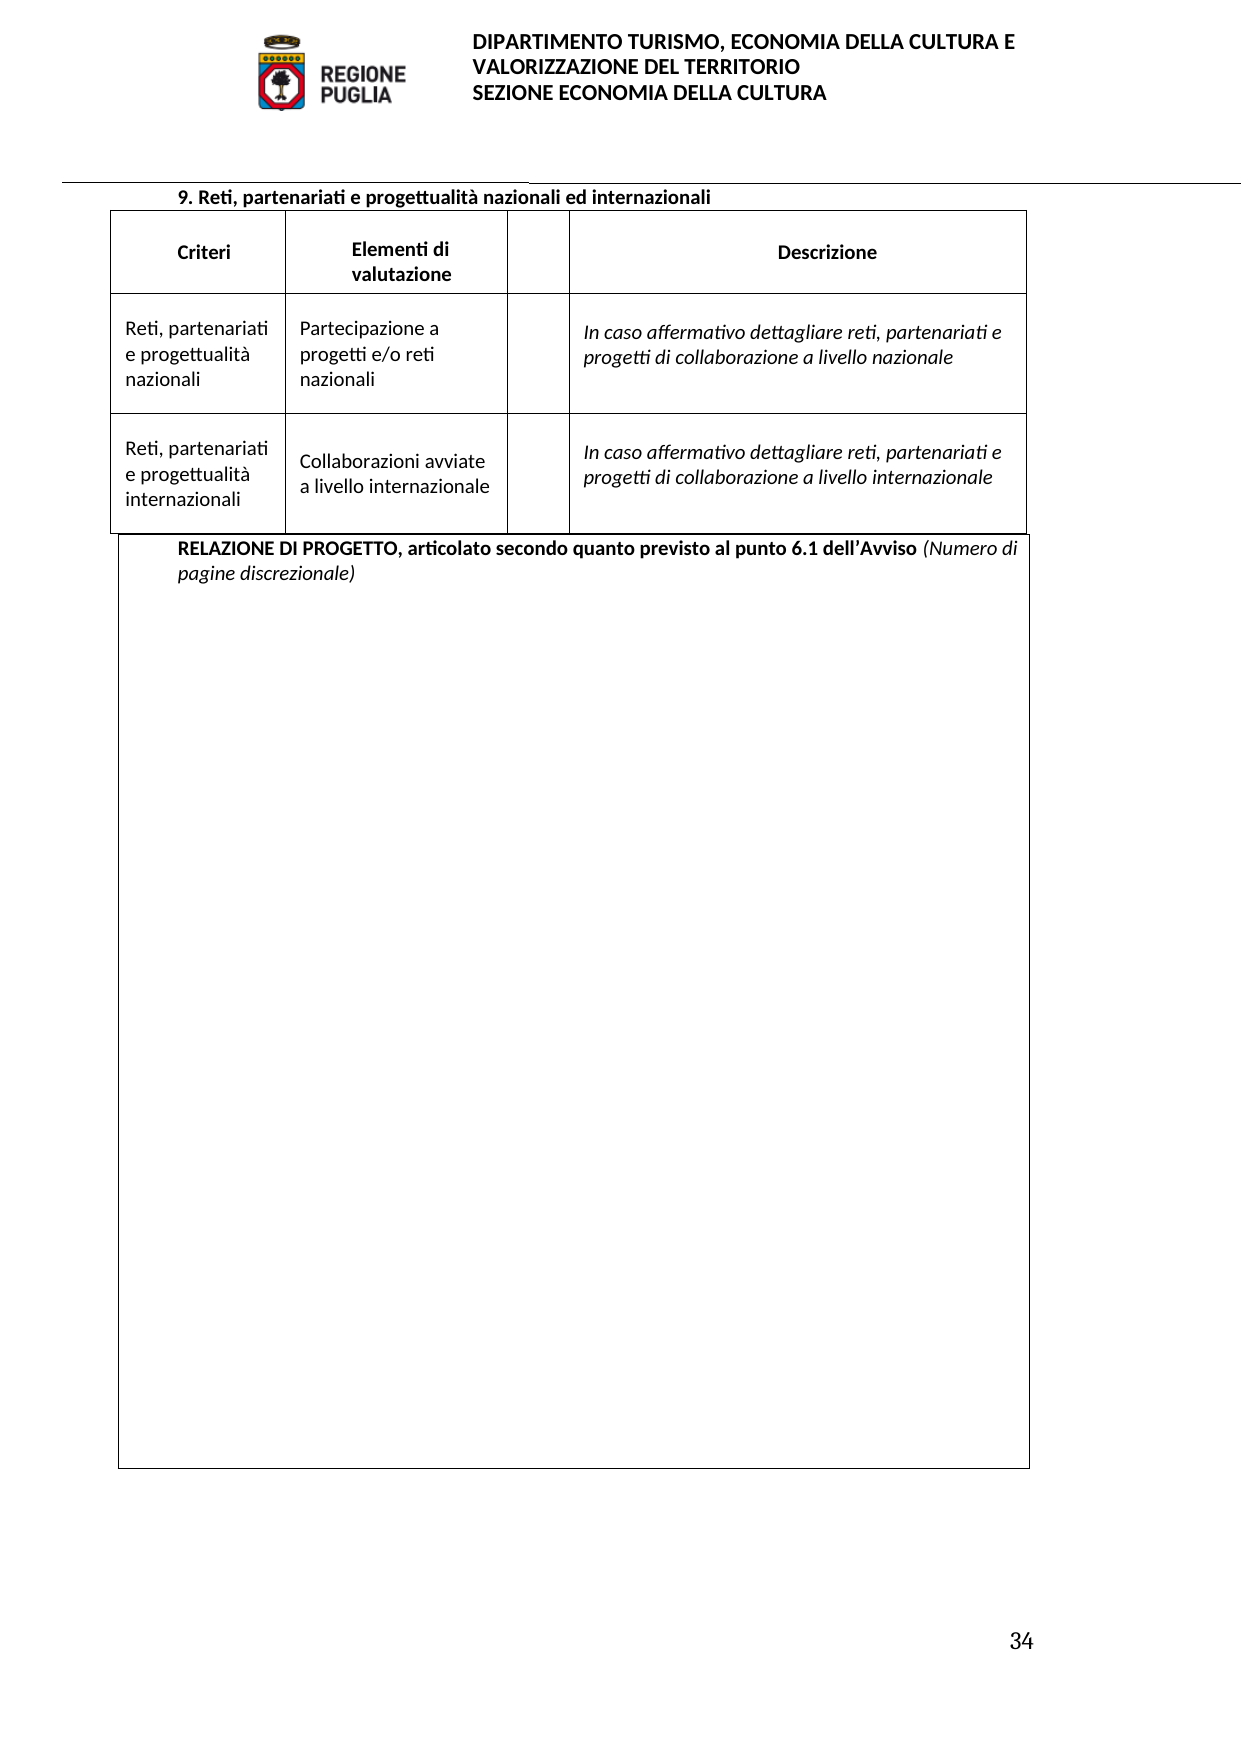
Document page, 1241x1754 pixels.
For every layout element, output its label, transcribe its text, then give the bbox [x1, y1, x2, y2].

table_header Criteri [111, 211, 285, 293]
table_header [508, 211, 569, 293]
table_cell In caso affermativo dettagliare reti, partenariati e progetti di collaborazione a livello internazionale [570, 414, 1026, 533]
text 9. Reti, partenariati e progettualità nazionali ed internazionali [177, 184, 1034, 210]
table_cell Collaborazioni avviate a livello internazionale [286, 414, 507, 533]
table_cell Partecipazione a progetti e/o reti nazionali [286, 294, 507, 413]
table_cell In caso affermativo dettagliare reti, partenariati e progetti di collaborazione a livello nazionale [570, 294, 1026, 413]
table_cell Reti, partenariati e progettualità internazionali [111, 414, 285, 533]
table_header [1030, 534, 1034, 1468]
table_cell [508, 414, 569, 533]
table_header Descrizione [570, 211, 1026, 293]
table_cell [508, 294, 569, 413]
table_header RELAZIONE DI PROGETTO, articolato secondo quanto previsto al punto 6.1 dell’Avviso (Numero di pagine discrezionale) [119, 535, 1029, 1468]
table_cell Reti, partenariati e progettualità nazionali [111, 294, 285, 413]
table_header Elementi di valutazione [286, 211, 507, 293]
